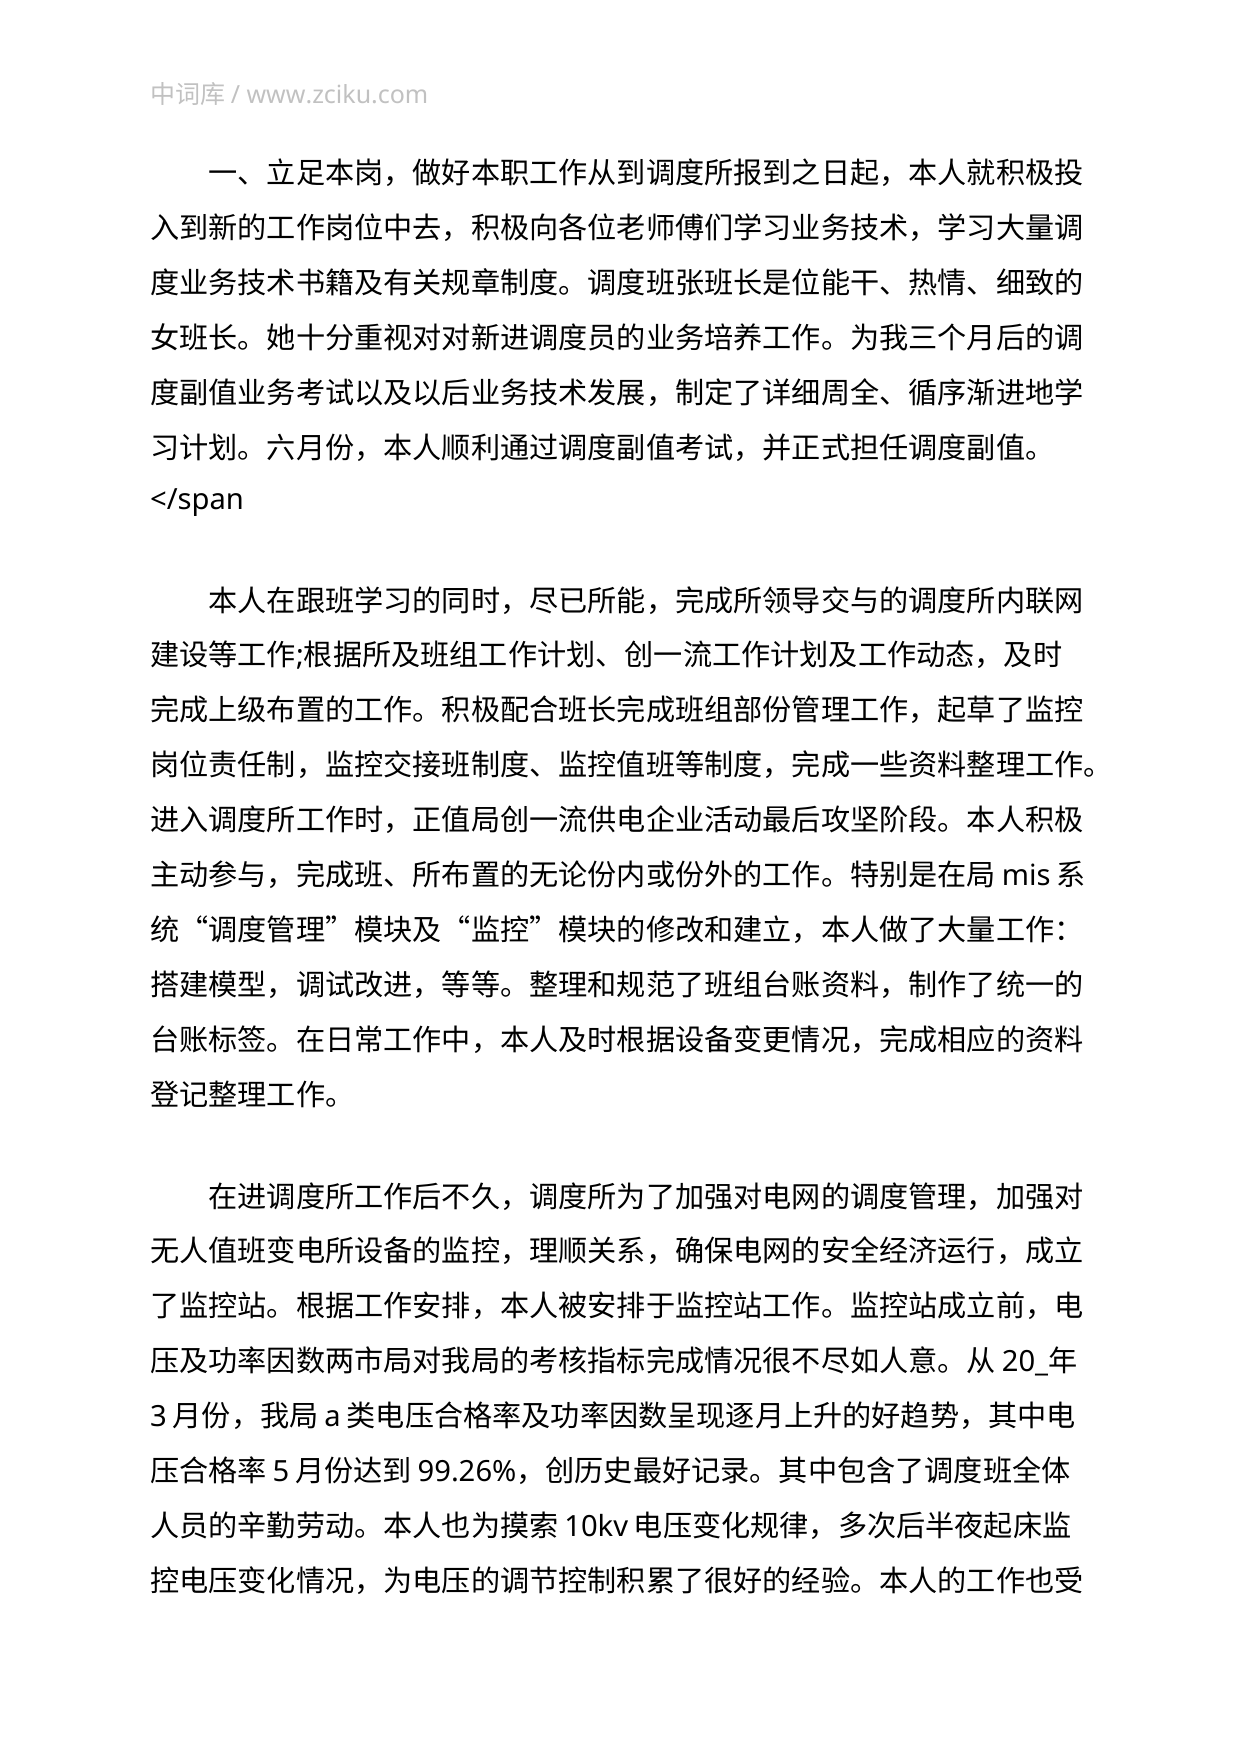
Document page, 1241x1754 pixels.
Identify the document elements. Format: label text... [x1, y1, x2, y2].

text 本人在跟班学习的同时，尽已所能，完成所领导交与的调度所内联网建设等工作;根据所及班组工作计划、创一流工作计划及工作动态，及时完成上级布置的工作。积极配合班长完成班组部份管理工作，起草了监控岗位责任制，监控交接班制度、监控值班等制度，完成一些资料整理工作。进入调度所工作时，正值局创一流供电企业活动最后攻坚阶段。本人积极主动参与，完成班、所布置的无论份内或份外的工作。特别是在局mis系统“调度管理”模块及“监控”模块的修改和建立，本人做了大量工作：搭建模型，调试改进，等等。整理和规范了班组台账资料，制作了统一的台账标签。在日常工作中，本人及时根据设备变更情况，完成相应的资料登记整理工作。 [150, 577, 1090, 1114]
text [150, 1173, 1090, 1600]
text 一、立足本岗，做好本职工作从到调度所报到之日起，本人就积极投入到新的工作岗位中去，积极向各位老师傅们学习业务技术，学习大量调度业务技术书籍及有关规章制度。调度班张班长是位能干、热情、细致的女班长。她十分重视对对新进调度员的业务培养工作。为我三个月后的调度副值业务考试以及以后业务技术发展，制定了详细周全、循序渐进地学习计划。六月份，本人顺利通过调度副值考试，并正式担任调度副值。</span [150, 150, 1090, 518]
